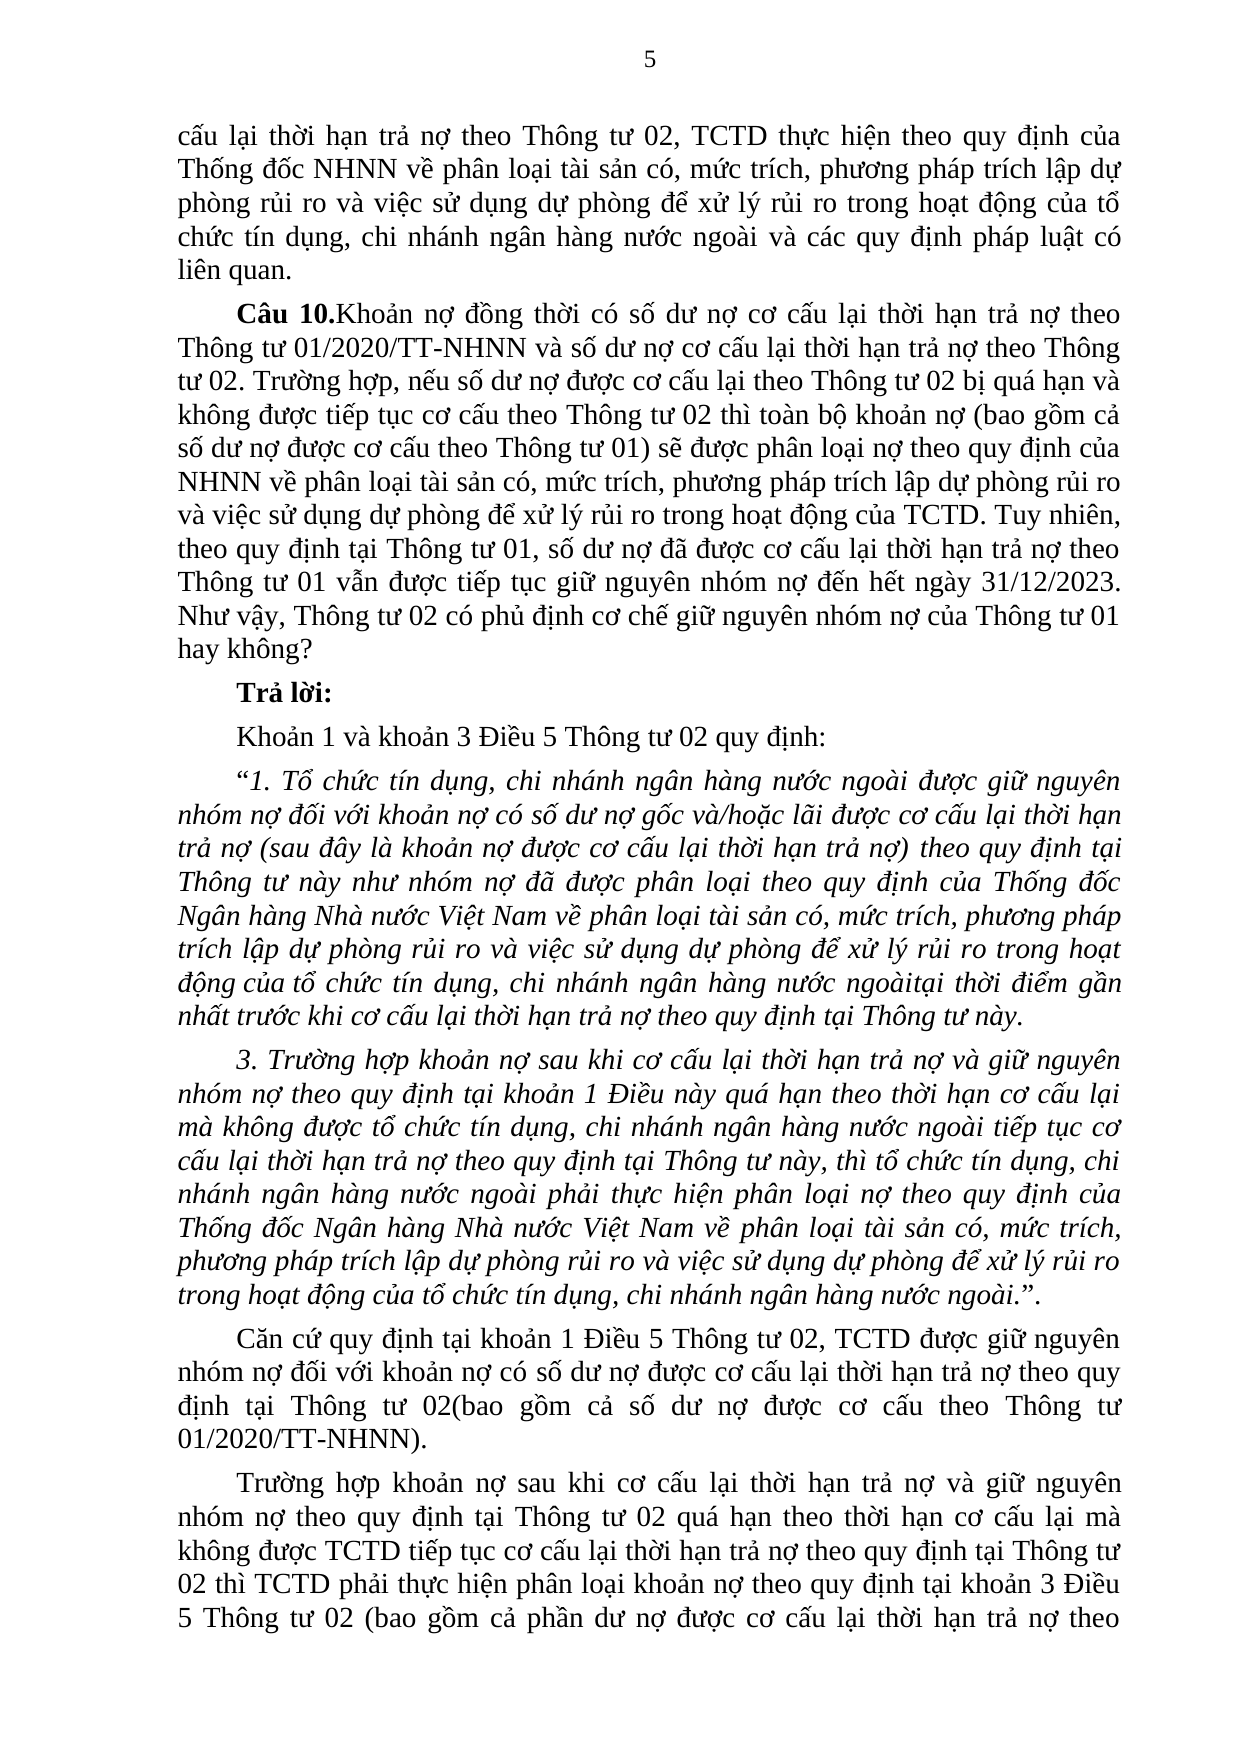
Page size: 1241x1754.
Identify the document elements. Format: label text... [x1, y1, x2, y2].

text Câu 10.Khoản nợ đồng thời có số dư nợ cơ cấu lại thời hạn trả nợ theo Thông tư 01/2020/TT-NHNN và số dư nợ cơ cấu lại thời hạn trả nợ theo Thông tư 02. Trường hợp, nếu số dư nợ được cơ cấu lại theo Thông tư 02 bị quá hạn và không được tiếp tục cơ cấu theo Thông tư 02 thì toàn bộ khoản nợ (bao gồm cả số dư nợ được cơ cấu theo Thông tư 01) sẽ được phân loại nợ theo quy định của NHNN về phân loại tài sản có, mức trích, phương pháp trích lập dự phòng rủi ro và việc sử dụng dự phòng để xử lý rủi ro trong hoạt động của TCTD. Tuy nhiên, theo quy định tại Thông tư 01, số dư nợ đã được cơ cấu lại thời hạn trả nợ theo Thông tư 01 vẫn được tiếp tục giữ nguyên nhóm nợ đến hết ngày 31/12/2023. Như vậy, Thông tư 02 có phủ định cơ chế giữ nguyên nhóm nợ của Thông tư 01 hay không? [177, 296, 1122, 665]
text Căn cứ quy định tại khoản 1 Điều 5 Thông tư 02, TCTD được giữ nguyên nhóm nợ đối với khoản nợ có số dư nợ được cơ cấu lại thời hạn trả nợ theo quy định tại Thông tư 02(bao gồm cả số dư nợ được cơ cấu theo Thông tư 01/2020/TT-NHNN). [177, 1321, 1122, 1455]
text “1. Tổ chức tín dụng, chi nhánh ngân hàng nước ngoài được giữ nguyên nhóm nợ đối với khoản nợ có số dư nợ gốc và/hoặc lãi được cơ cấu lại thời hạn trả nợ (sau đây là khoản nợ được cơ cấu lại thời hạn trả nợ) theo quy định tại Thông tư này như nhóm nợ đã được phân loại theo quy định của Thống đốc Ngân hàng Nhà nước Việt Nam về phân loại tài sản có, mức trích, phương pháp trích lập dự phòng rủi ro và việc sử dụng dự phòng để xử lý rủi ro trong hoạt động của tổ chức tín dụng, chi nhánh ngân hàng nước ngoàitại thời điểm gần nhất trước khi cơ cấu lại thời hạn trả nợ theo quy định tại Thông tư này. [177, 763, 1122, 1032]
text Khoản 1 và khoản 3 Điều 5 Thông tư 02 quy định: [177, 719, 1122, 753]
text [177, 118, 1122, 286]
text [177, 1466, 1122, 1633]
text 3. Trường hợp khoản nợ sau khi cơ cấu lại thời hạn trả nợ và giữ nguyên nhóm nợ theo quy định tại khoản 1 Điều này quá hạn theo thời hạn cơ cấu lại mà không được tổ chức tín dụng, chi nhánh ngân hàng nước ngoài tiếp tục cơ cấu lại thời hạn trả nợ theo quy định tại Thông tư này, thì tổ chức tín dụng, chi nhánh ngân hàng nước ngoài phải thực hiện phân loại nợ theo quy định của Thống đốc Ngân hàng Nhà nước Việt Nam về phân loại tài sản có, mức trích, phương pháp trích lập dự phòng rủi ro và việc sử dụng dự phòng để xử lý rủi ro trong hoạt động của tổ chức tín dụng, chi nhánh ngân hàng nước ngoài.”. [177, 1042, 1122, 1311]
text Trả lời: [177, 676, 1122, 709]
